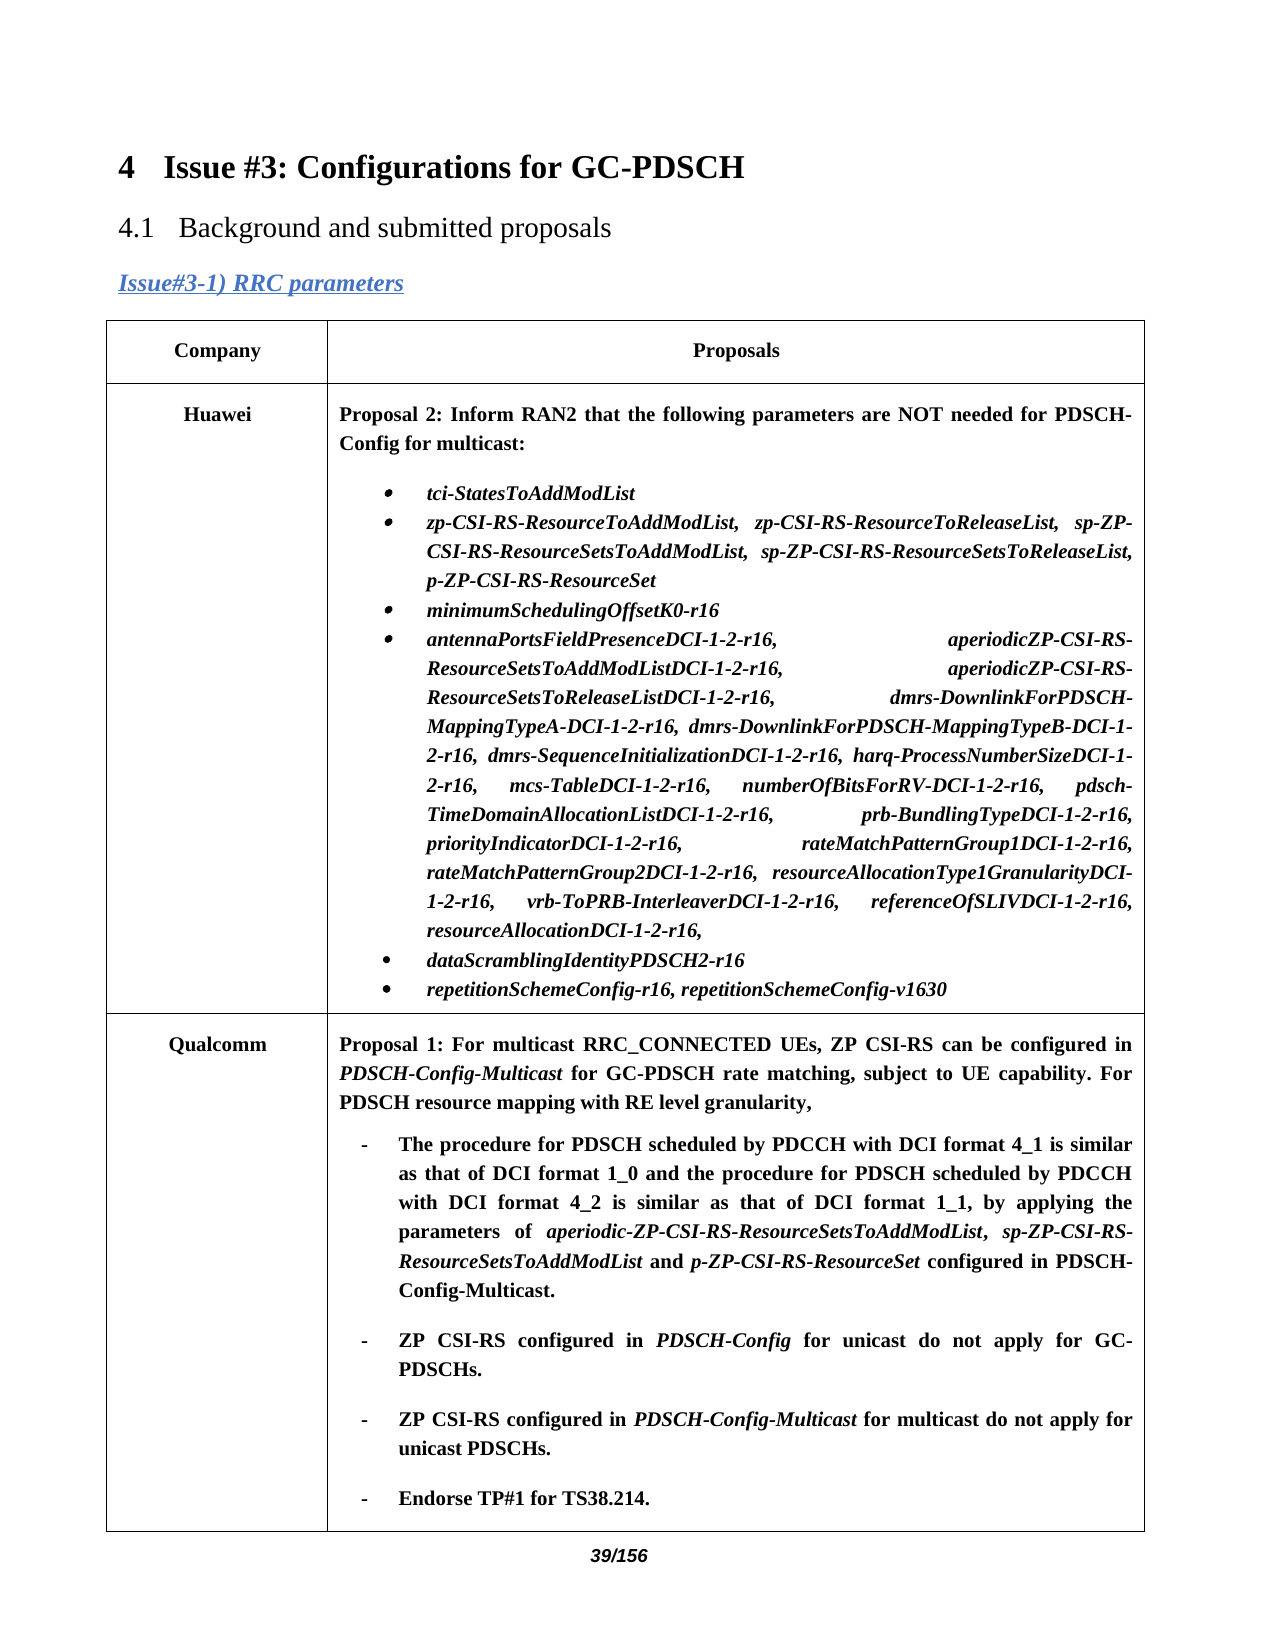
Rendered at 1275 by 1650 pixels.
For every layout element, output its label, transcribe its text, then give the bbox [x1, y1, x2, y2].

table_cell Qualcomm [107, 1014, 327, 1531]
subtitle Issue#3-1) RRC parameters [118, 268, 1157, 297]
table_header Proposals [328, 321, 1144, 383]
table_cell Huawei [107, 384, 327, 1013]
subtitle Issue #3: Configurations for GC-PDSCH [118, 148, 1157, 186]
table_header Company [107, 321, 327, 383]
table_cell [328, 1014, 1144, 1531]
table_cell Proposal 2: Inform RAN2 that the following parameters are NOT needed for PDSCH-Config for multicast: tci-StatesToAddModList zp-CSI-RS-ResourceToAddModList, zp-CSI-RS-ResourceToReleaseList, sp-ZP-CSI-RS-ResourceSetsToAddModList, sp-ZP-CSI-RS-ResourceSetsToReleaseList, p-ZP-CSI-RS-ResourceSet minimumSchedulingOffsetK0-r16 antennaPortsFieldPresenceDCI-1-2-r16, aperiodicZP-CSI-RS-ResourceSetsToAddModListDCI-1-2-r16, aperiodicZP-CSI-RS-ResourceSetsToReleaseListDCI-1-2-r16, dmrs-DownlinkForPDSCH-MappingTypeA-DCI-1-2-r16, dmrs-DownlinkForPDSCH-MappingTypeB-DCI-1-2-r16, dmrs-SequenceInitializationDCI-1-2-r16, harq-ProcessNumberSizeDCI-1-2-r16, mcs-TableDCI-1-2-r16, numberOfBitsForRV-DCI-1-2-r16, pdsch-TimeDomainAllocationListDCI-1-2-r16, prb-BundlingTypeDCI-1-2-r16, priorityIndicatorDCI-1-2-r16, rateMatchPatternGroup1DCI-1-2-r16, rateMatchPatternGroup2DCI-1-2-r16, resourceAllocationType1GranularityDCI-1-2-r16, vrb-ToPRB-InterleaverDCI-1-2-r16, referenceOfSLIVDCI-1-2-r16, resourceAllocationDCI-1-2-r16, dataScramblingIdentityPDSCH2-r16 repetitionSchemeConfig-r16, repetitionSchemeConfig-v1630 [328, 384, 1144, 1013]
subtitle Background and submitted proposals [118, 211, 1157, 244]
